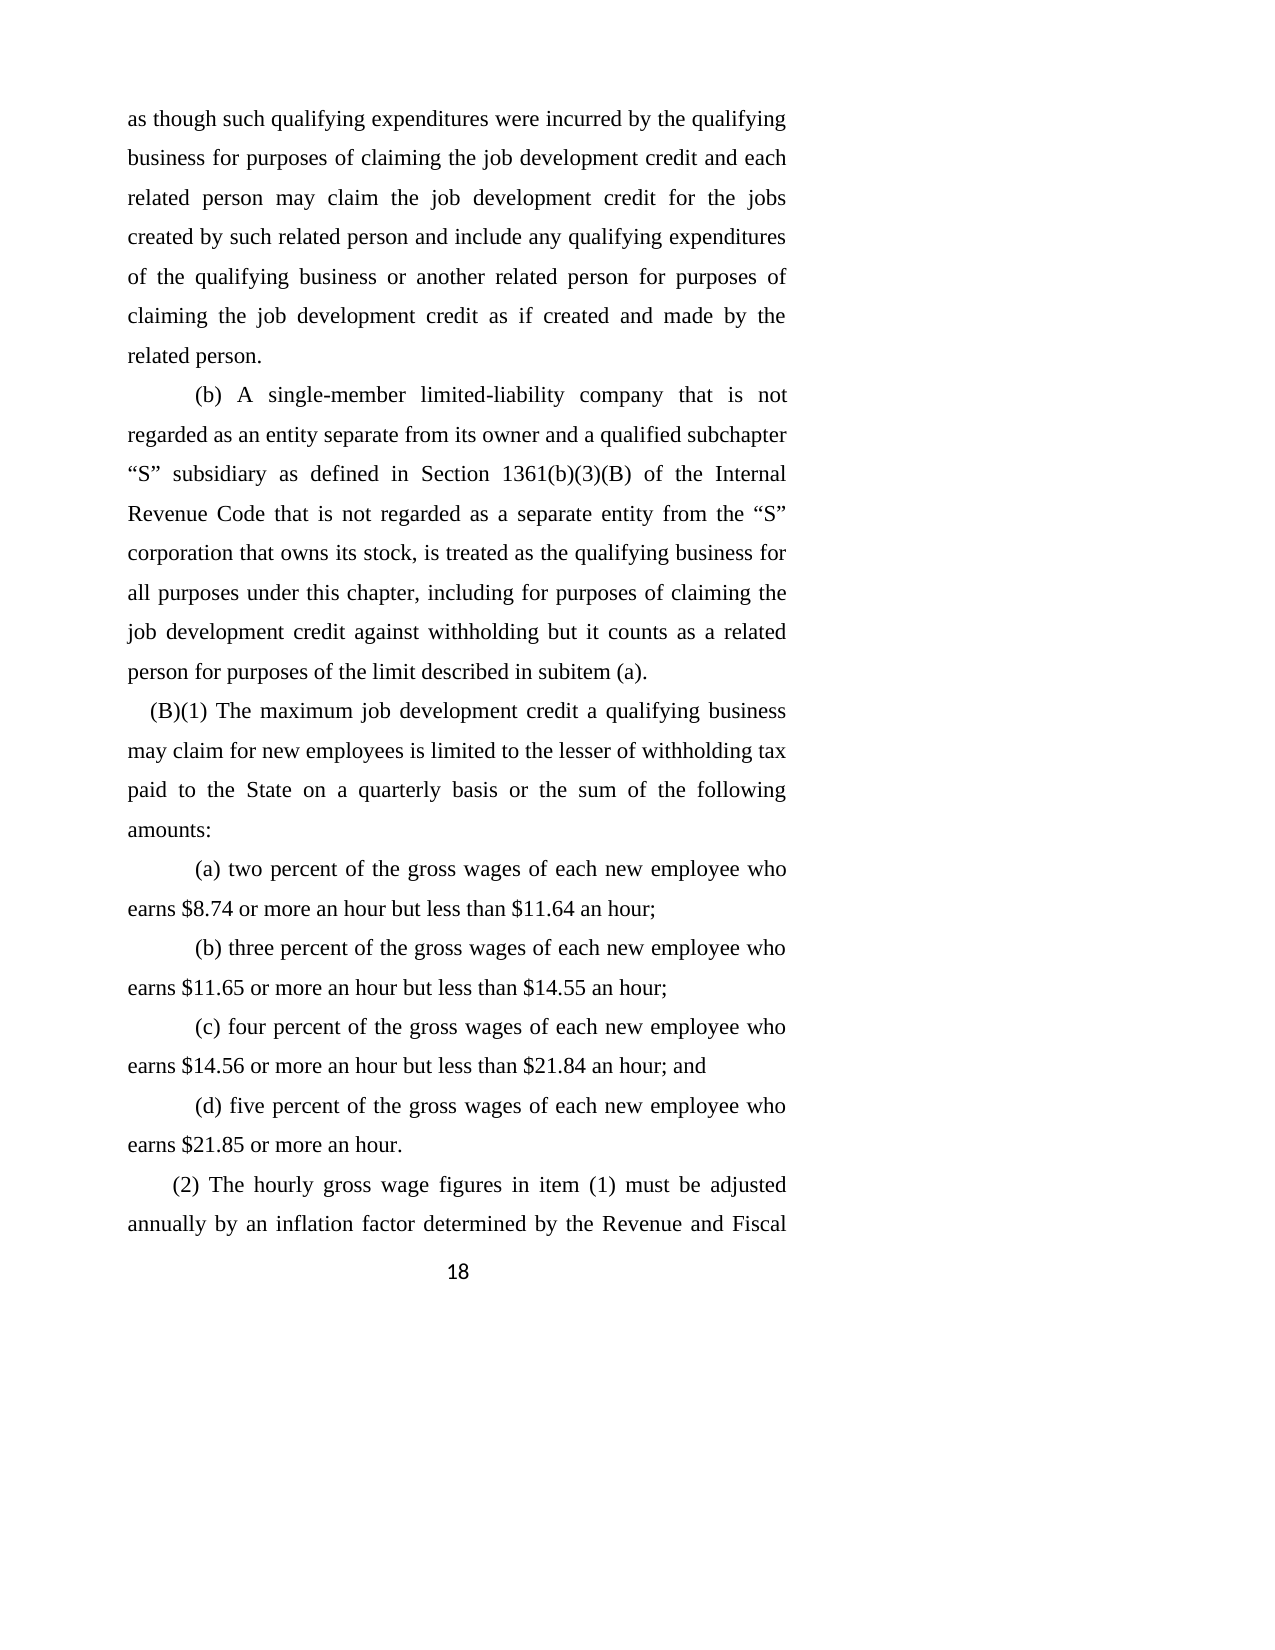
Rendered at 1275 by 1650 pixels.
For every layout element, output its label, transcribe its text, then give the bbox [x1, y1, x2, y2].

text (d) five percent of the gross wages of each new employee who earns $21.85 or more an hour. [127, 1092, 787, 1158]
text (c) four percent of the gross wages of each new employee who earns $14.56 or more an hour but less than $21.84 an hour; and [127, 1013, 787, 1079]
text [127, 105, 787, 368]
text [127, 1171, 787, 1237]
text (b) three percent of the gross wages of each new employee who earns $11.65 or more an hour but less than $14.55 an hour; [127, 934, 787, 1000]
text (b) A single‑member limited‑liability company that is not regarded as an entity separate from its owner and a qualified subchapter “S” subsidiary as defined in Section 1361(b)(3)(B) of the Internal Revenue Code that is not regarded as a separate entity from the “S” corporation that owns its stock, is treated as the qualifying business for all purposes under this chapter, including for purposes of claiming the job development credit against withholding but it counts as a related person for purposes of the limit described in subitem (a). [127, 381, 787, 684]
text (a) two percent of the gross wages of each new employee who earns $8.74 or more an hour but less than $11.64 an hour; [127, 855, 787, 921]
text (B)(1) The maximum job development credit a qualifying business may claim for new employees is limited to the lesser of withholding tax paid to the State on a quarterly basis or the sum of the following amounts: [127, 697, 787, 842]
